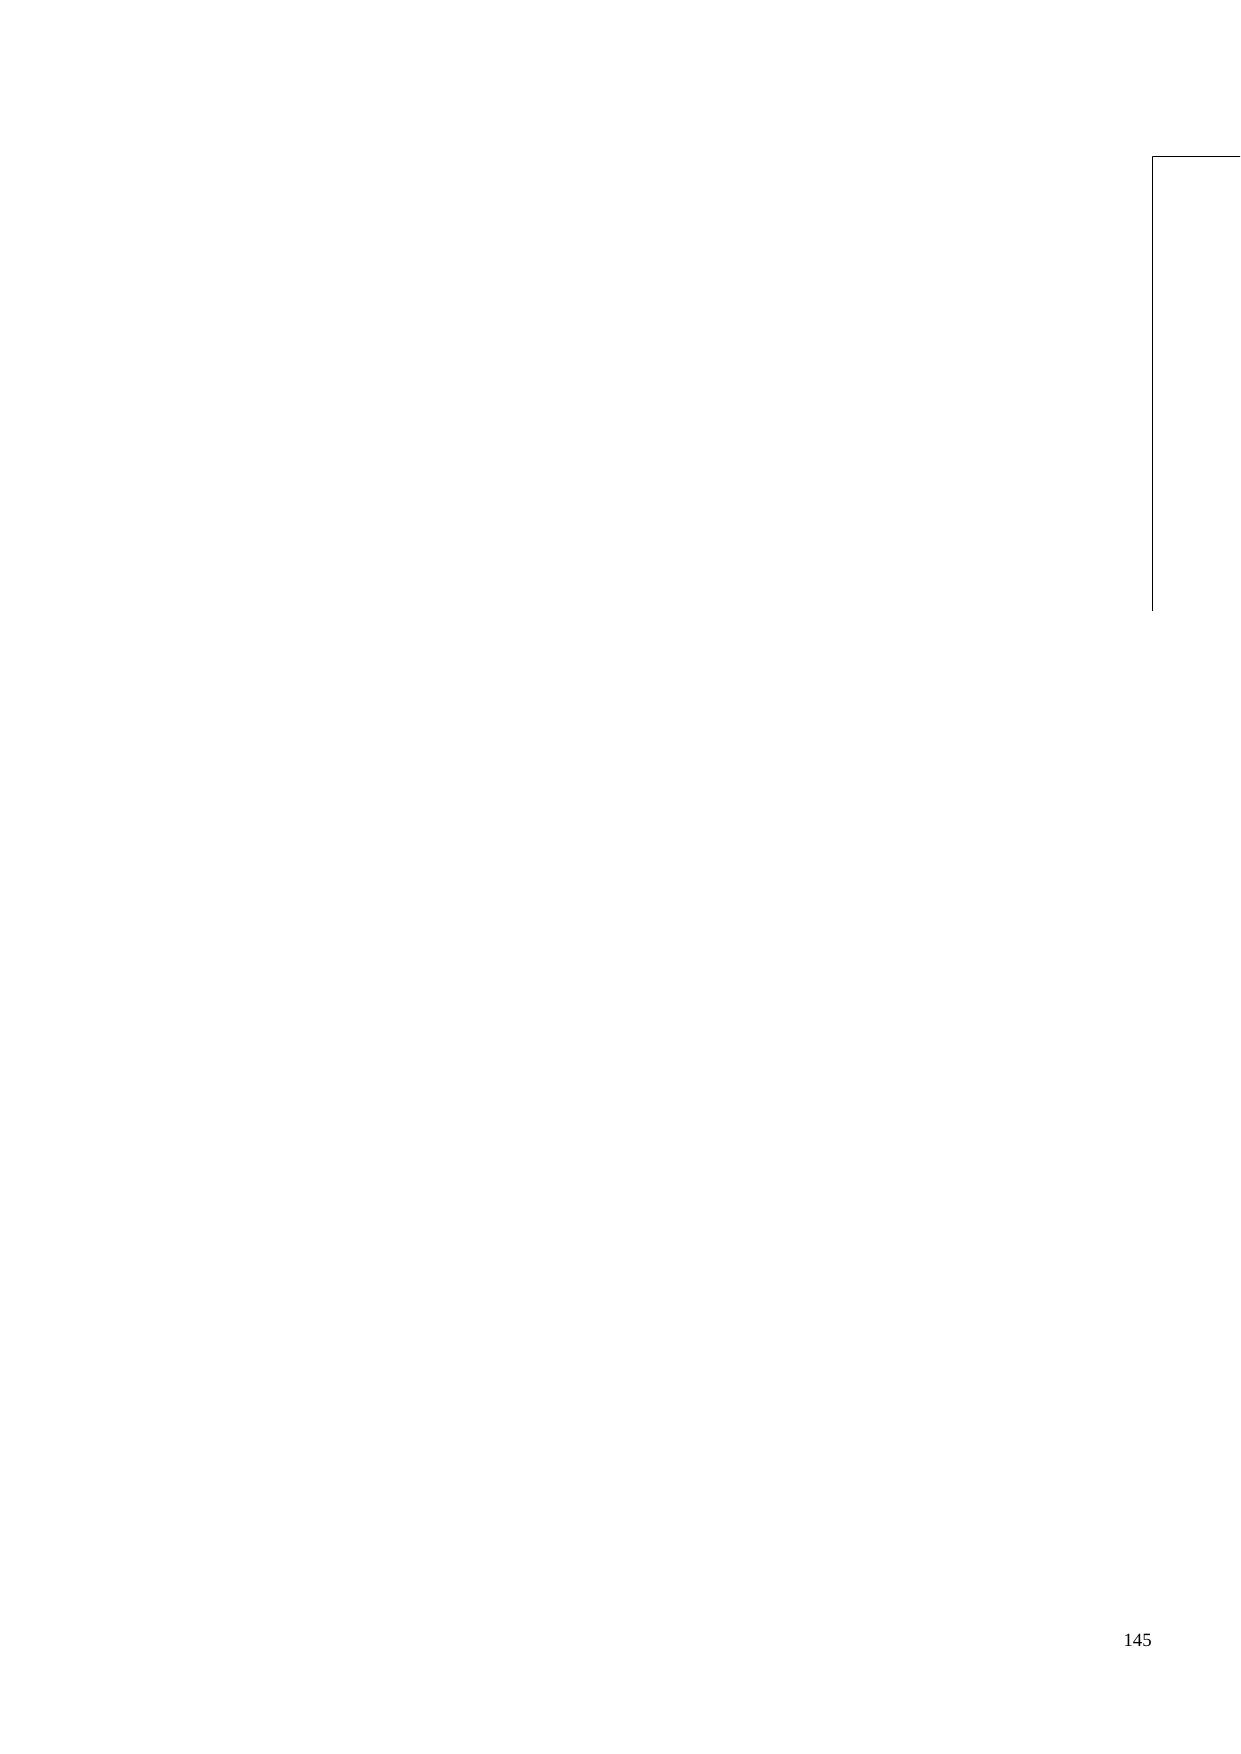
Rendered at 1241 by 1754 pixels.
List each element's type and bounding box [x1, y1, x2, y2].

picture [1151, 156, 1241, 611]
